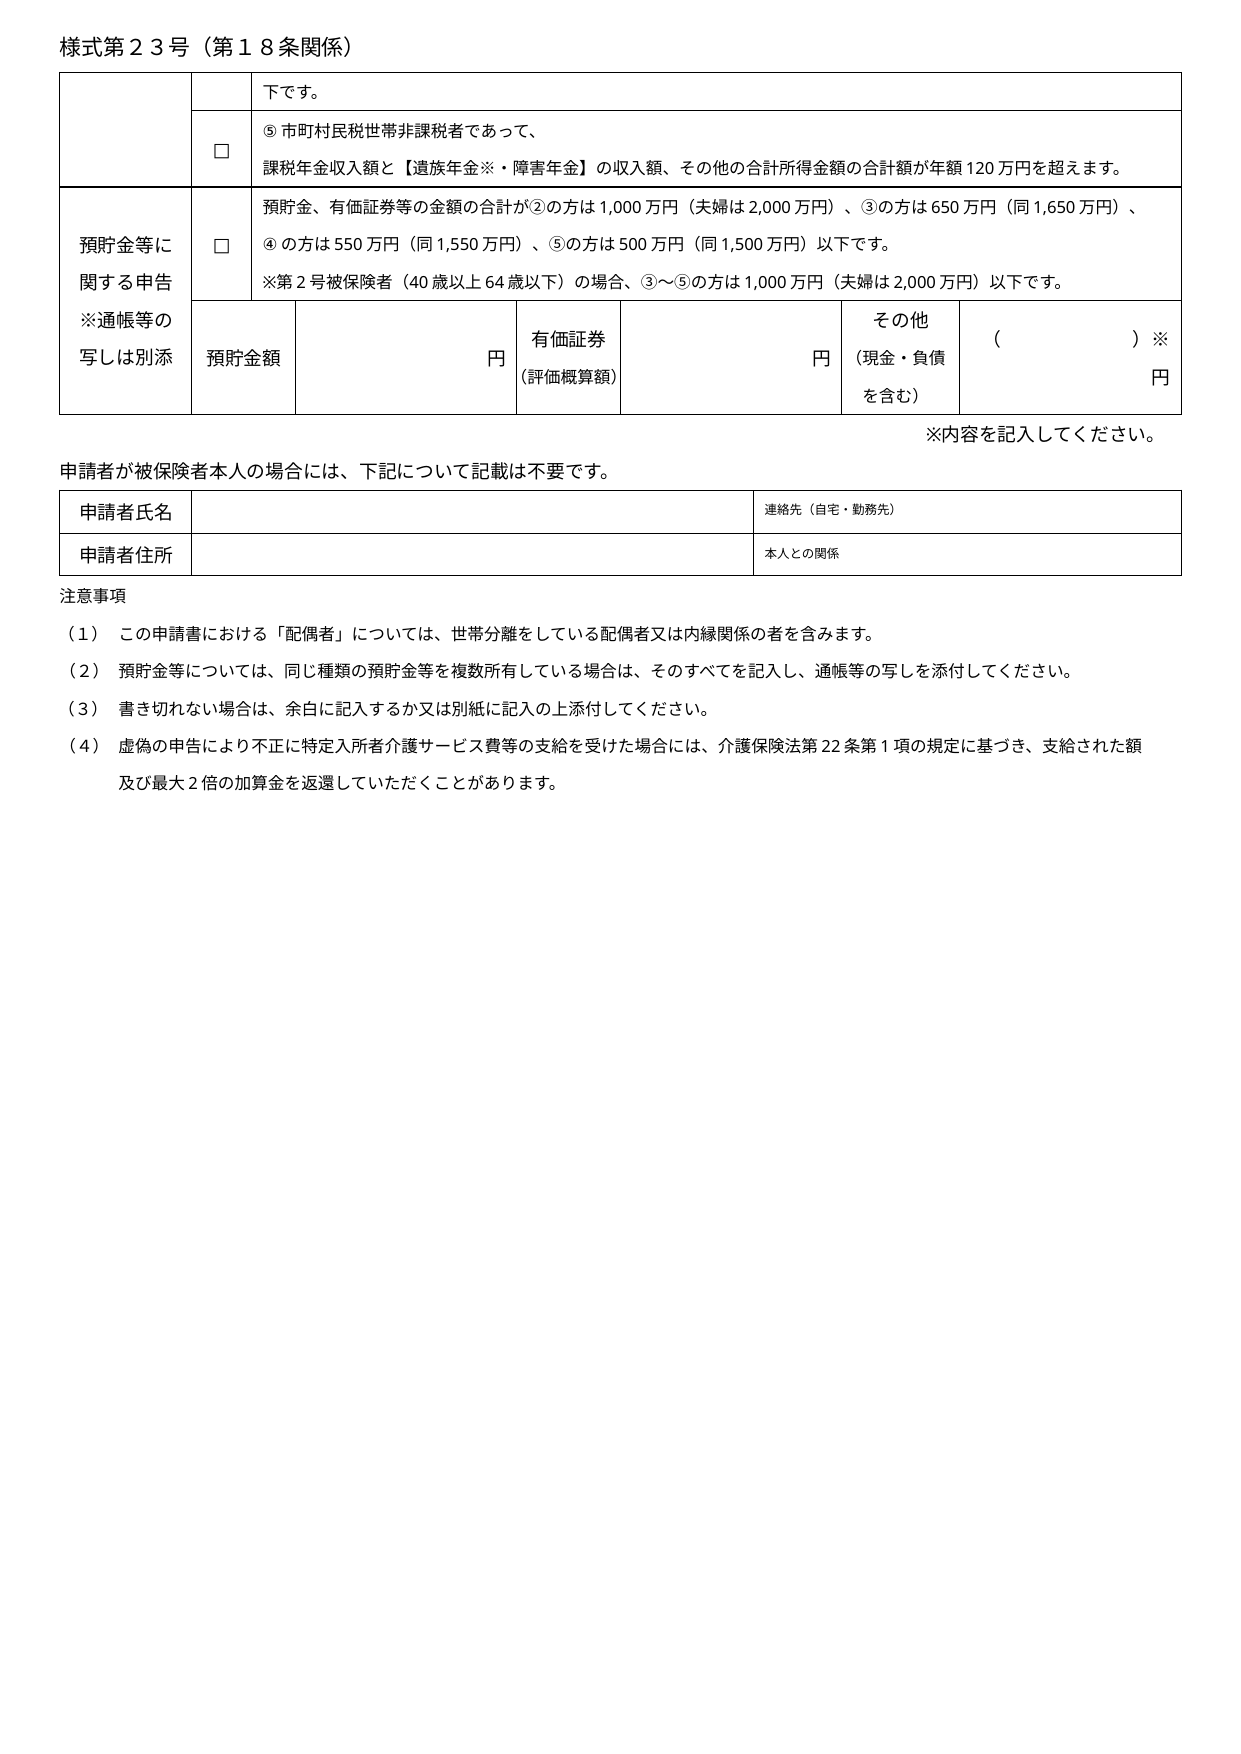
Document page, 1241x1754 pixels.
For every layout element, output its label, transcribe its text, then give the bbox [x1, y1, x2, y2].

table_cell 本人との関係 [754, 534, 1181, 575]
table_header 申請者氏名 [60, 491, 191, 533]
text 注意事項 [59, 576, 1165, 614]
table_cell （ ）※ 円 [960, 301, 1181, 413]
table_cell [192, 534, 753, 575]
table_cell 有価証券 （評価概算額） [517, 301, 620, 413]
table_header 連絡先（自宅・勤務先） [754, 491, 1181, 533]
table_cell □ [192, 73, 251, 110]
table_cell その他 （現金・負債を含む） [842, 301, 959, 413]
table_cell 預貯金等に関する申告※通帳等の写しは別添 [60, 188, 191, 413]
table_cell ⑤市町村民税世帯非課税者であって、 課税年金収入額と【遺族年金※・障害年金】の収入額、その他の合計所得金額の合計額が年額120万円を超えます。 [252, 111, 1181, 186]
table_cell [252, 73, 1181, 110]
list 及び最大2倍の加算金を返還していただくことがあります。 [118, 764, 1165, 801]
table_cell □ [192, 111, 251, 186]
table_cell □ [192, 188, 251, 300]
text 申請者が被保険者本人の場合には、下記について記載は不要です。 [59, 452, 1165, 489]
text ※内容を記入してください。 [59, 415, 1165, 452]
table_cell 預貯金額 [192, 301, 295, 413]
list この申請書における「配偶者」については、世帯分離をしている配偶者又は内縁関係の者を含みます。 [58, 614, 1165, 651]
table_header [192, 491, 753, 533]
table_cell 申請者住所 [60, 534, 191, 575]
table_cell 円 [296, 301, 516, 413]
list 虚偽の申告により不正に特定入所者介護サービス費等の支給を受けた場合には、介護保険法第22条第1項の規定に基づき、支給された額 [59, 726, 1165, 764]
list 書き切れない場合は、余白に記入するか又は別紙に記入の上添付してください。 [58, 689, 1165, 726]
list 預貯金等については、同じ種類の預貯金等を複数所有している場合は、そのすべてを記入し、通帳等の写しを添付してください。 [59, 651, 1165, 689]
table_cell 円 [621, 301, 841, 413]
table_cell 預貯金、有価証券等の金額の合計が②の方は1,000万円（夫婦は2,000万円）、➂の方は650万円（同1,650万円）、 ④の方は550万円（同1,550万円）、⑤の方は500万円（同1,500万円）以下です。 ※第2号被保険者（40歳以上64歳以下）の場合、➂～⑤の方は1,000万円（夫婦は2,000万円）以下です。 [252, 188, 1181, 300]
